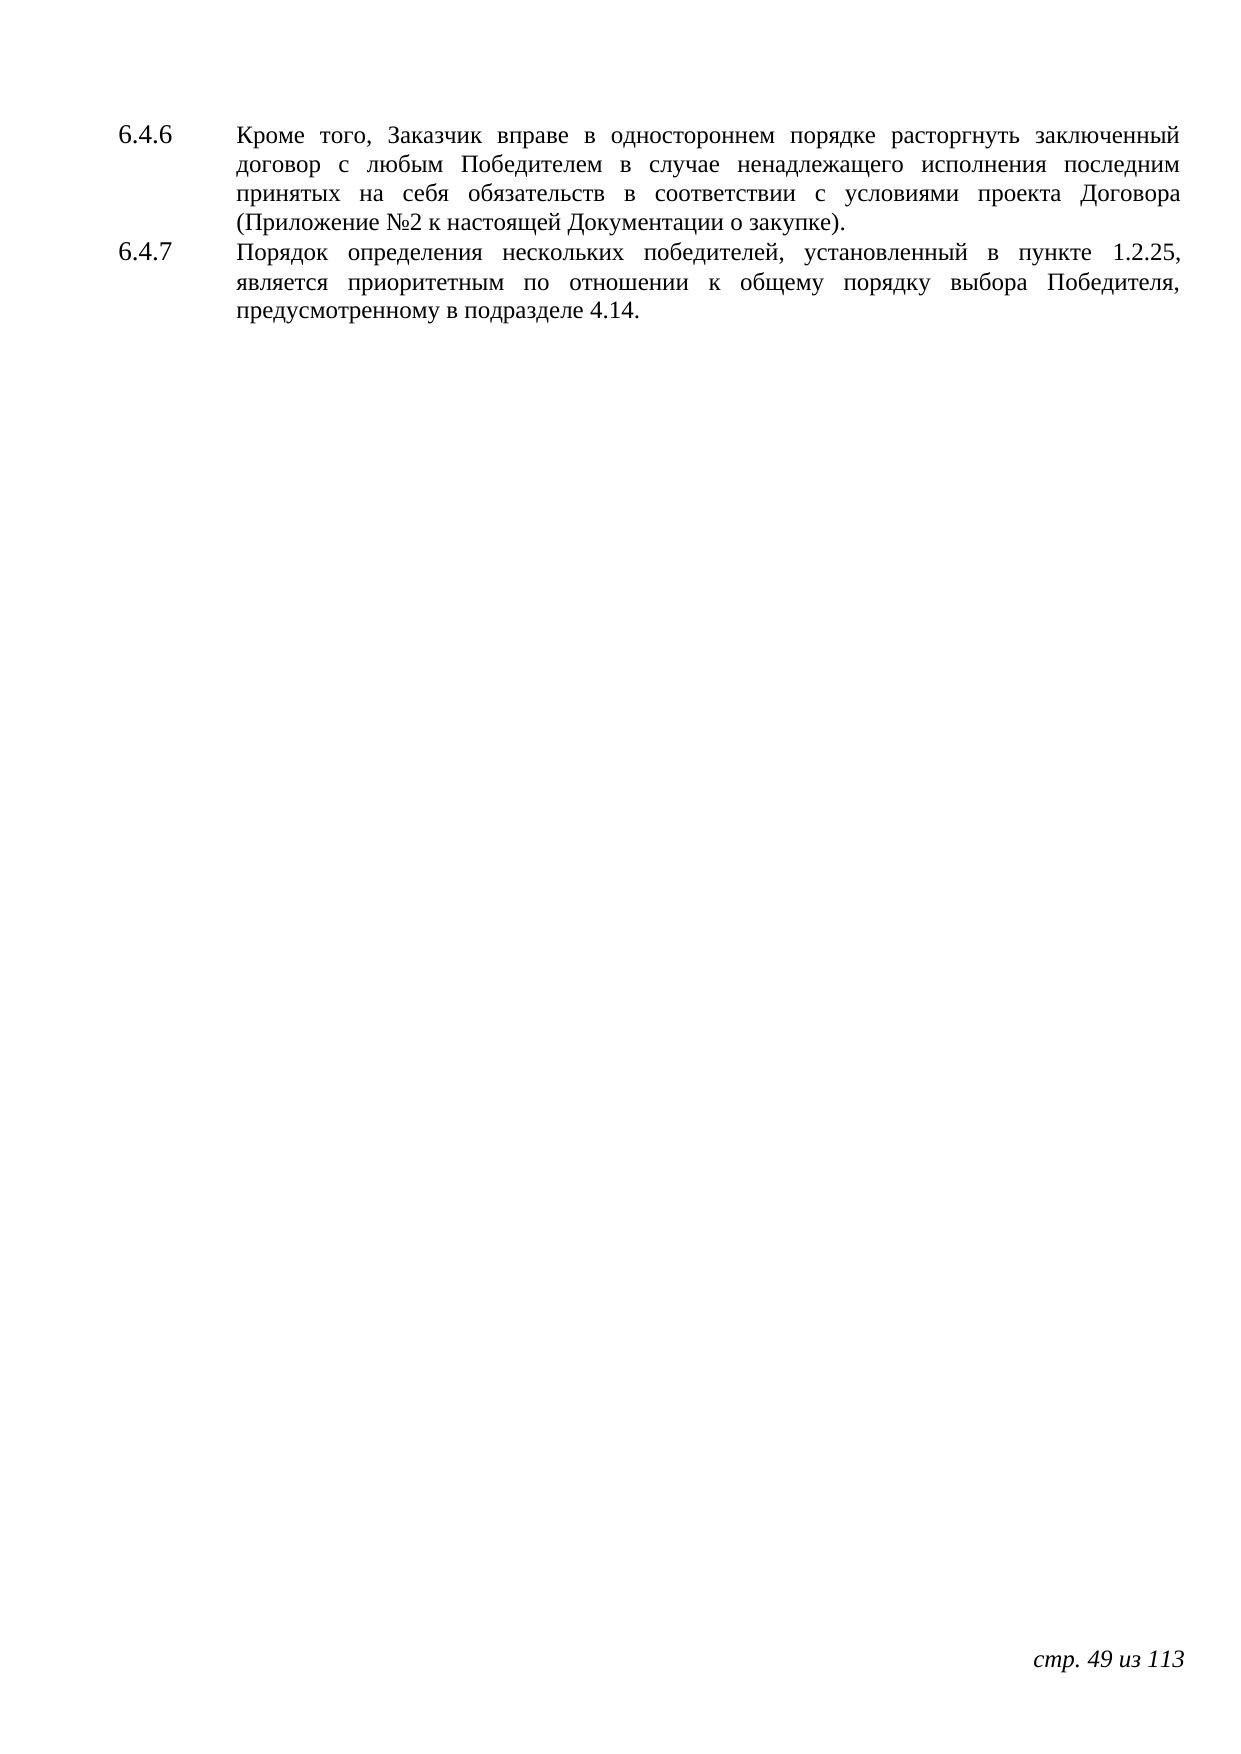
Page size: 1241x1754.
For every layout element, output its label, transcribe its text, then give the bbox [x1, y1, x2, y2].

text Кроме того, Заказчик вправе в одностороннем порядке расторгнуть заключенный договор с любым Победителем в случае ненадлежащего исполнения последним принятых на себя обязательств в соответствии с условиями проекта Договора (Приложение №2 к настоящей Документации о закупке). [118, 118, 1181, 236]
text Порядок определения нескольких победителей, установленный в пункте 1.2.25, является приоритетным по отношении к общему порядку выбора Победителя, предусмотренному в подразделе 4.14. [118, 236, 1181, 324]
